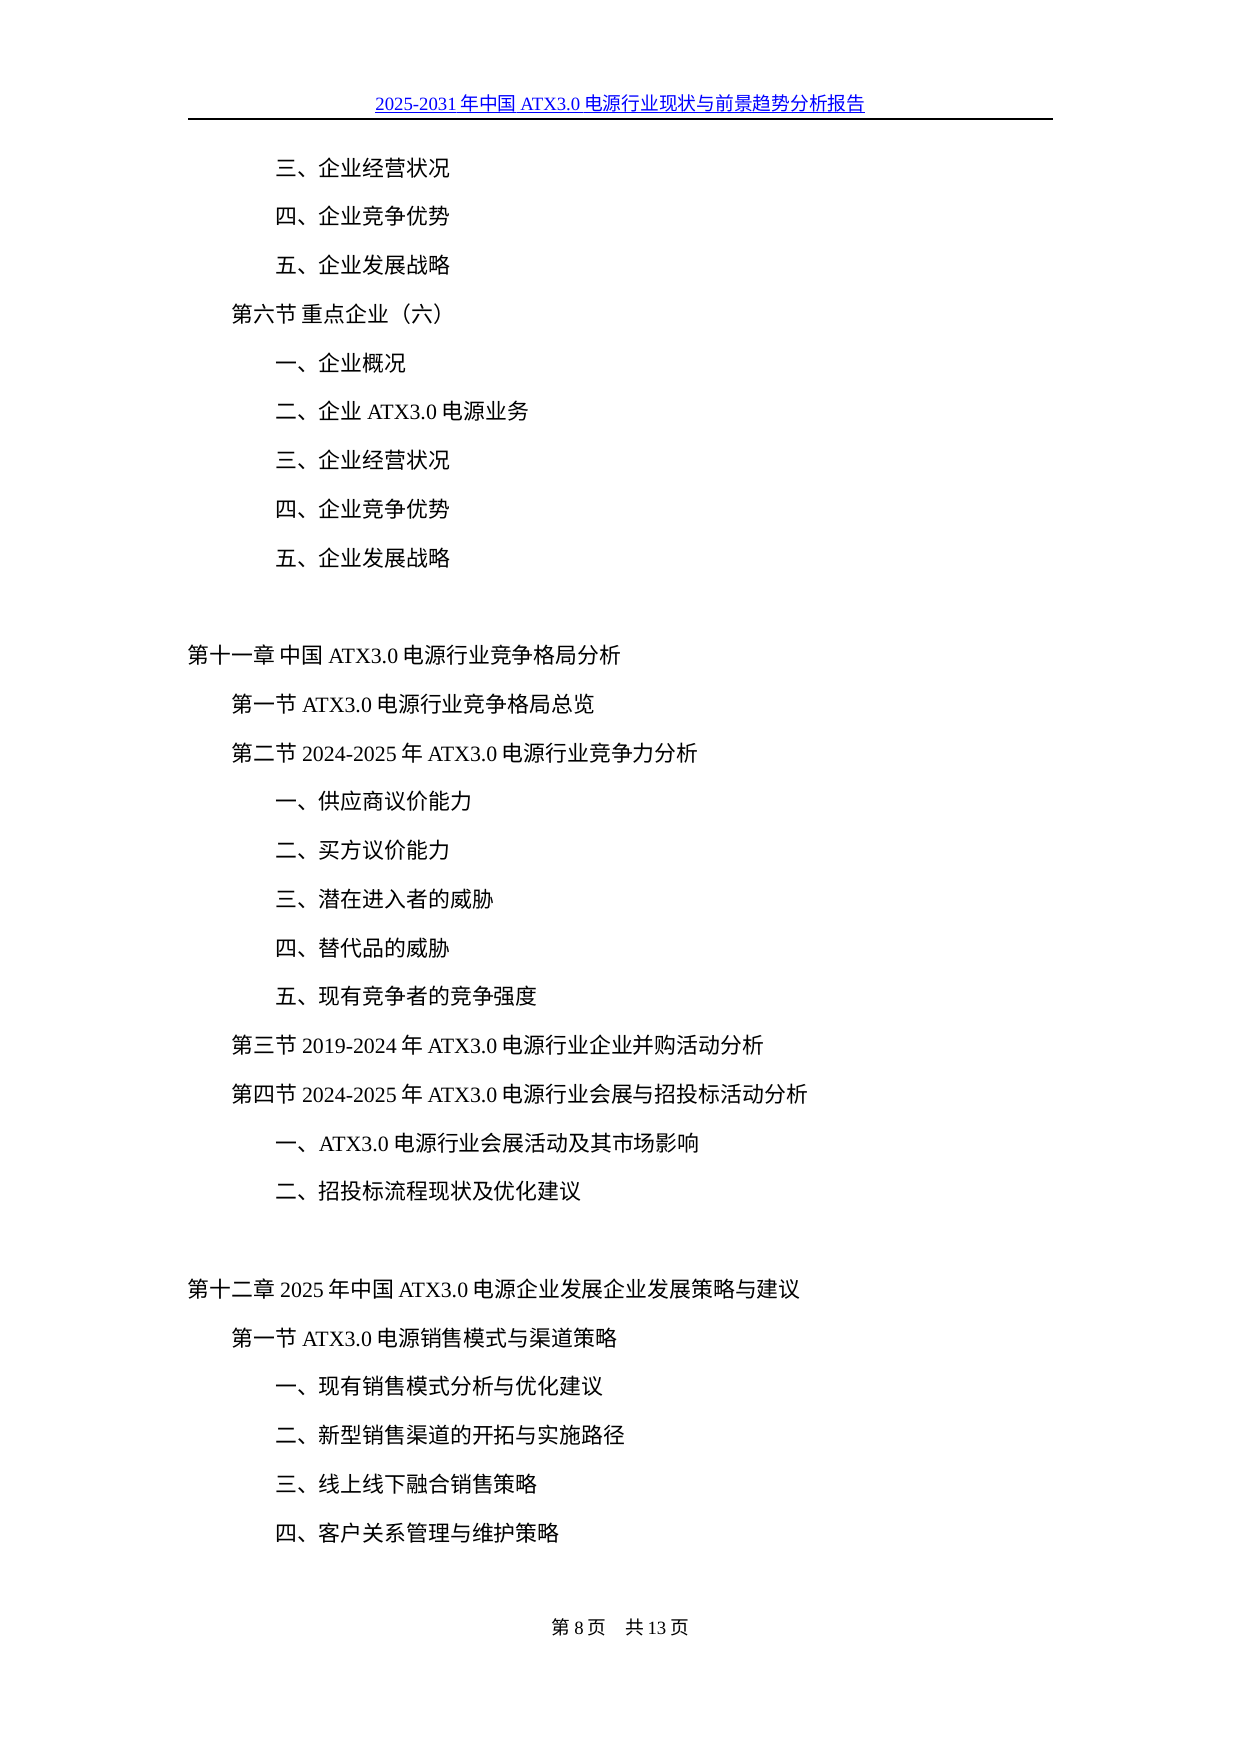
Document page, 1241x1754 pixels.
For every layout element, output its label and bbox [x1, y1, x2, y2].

text [187, 150, 1053, 1548]
